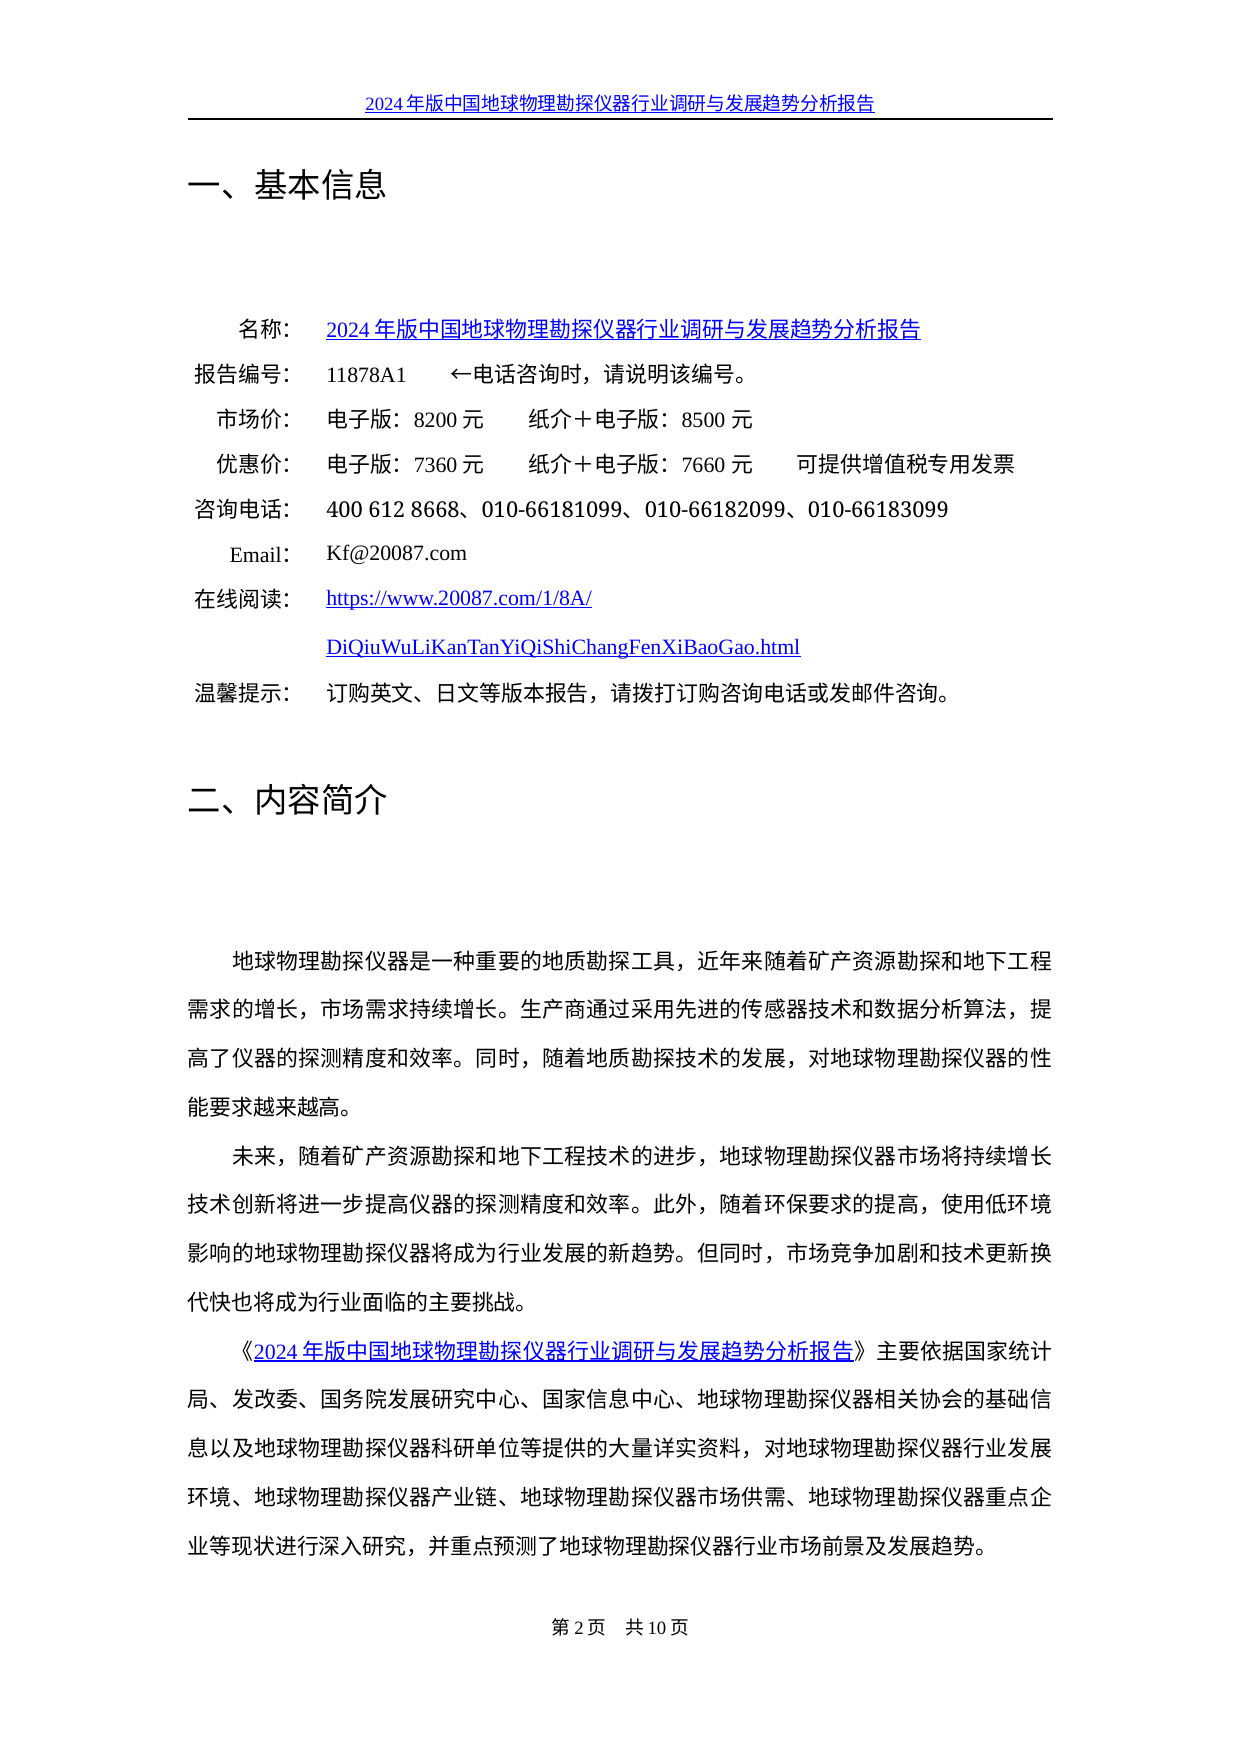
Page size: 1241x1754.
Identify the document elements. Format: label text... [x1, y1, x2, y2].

table_cell 电子版：8200 元 纸介＋电子版：8500 元 [315, 402, 1073, 447]
table_cell 温馨提示： [167, 675, 315, 720]
table_cell 400 612 8668、010-66181099、010-66182099、010-66183099 [315, 492, 1073, 537]
table_cell 订购英文、日文等版本报告，请拨打订购咨询电话或发邮件咨询。 [315, 675, 1073, 720]
title 一、基本信息 [187, 150, 1053, 215]
table_cell 市场价： [167, 402, 315, 447]
table_cell Kf@20087.com [315, 537, 1073, 582]
table_cell Email： [167, 537, 315, 582]
table_cell 11878A1 ←电话咨询时，请说明该编号。 [315, 357, 1073, 402]
table_header 2024年版中国地球物理勘探仪器行业调研与发展趋势分析报告 [315, 312, 1073, 357]
table_header 名称： [167, 312, 315, 357]
table_cell 优惠价： [167, 447, 315, 492]
table_cell 报告编号： [167, 357, 315, 402]
table_cell 电子版：7360 元 纸介＋电子版：7660 元 可提供增值税专用发票 [315, 447, 1073, 492]
title 二、内容简介 [187, 766, 1053, 831]
table_cell 在线阅读： [167, 582, 315, 675]
table_cell [315, 582, 1073, 675]
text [187, 943, 1053, 1561]
table_cell 咨询电话： [167, 492, 315, 537]
